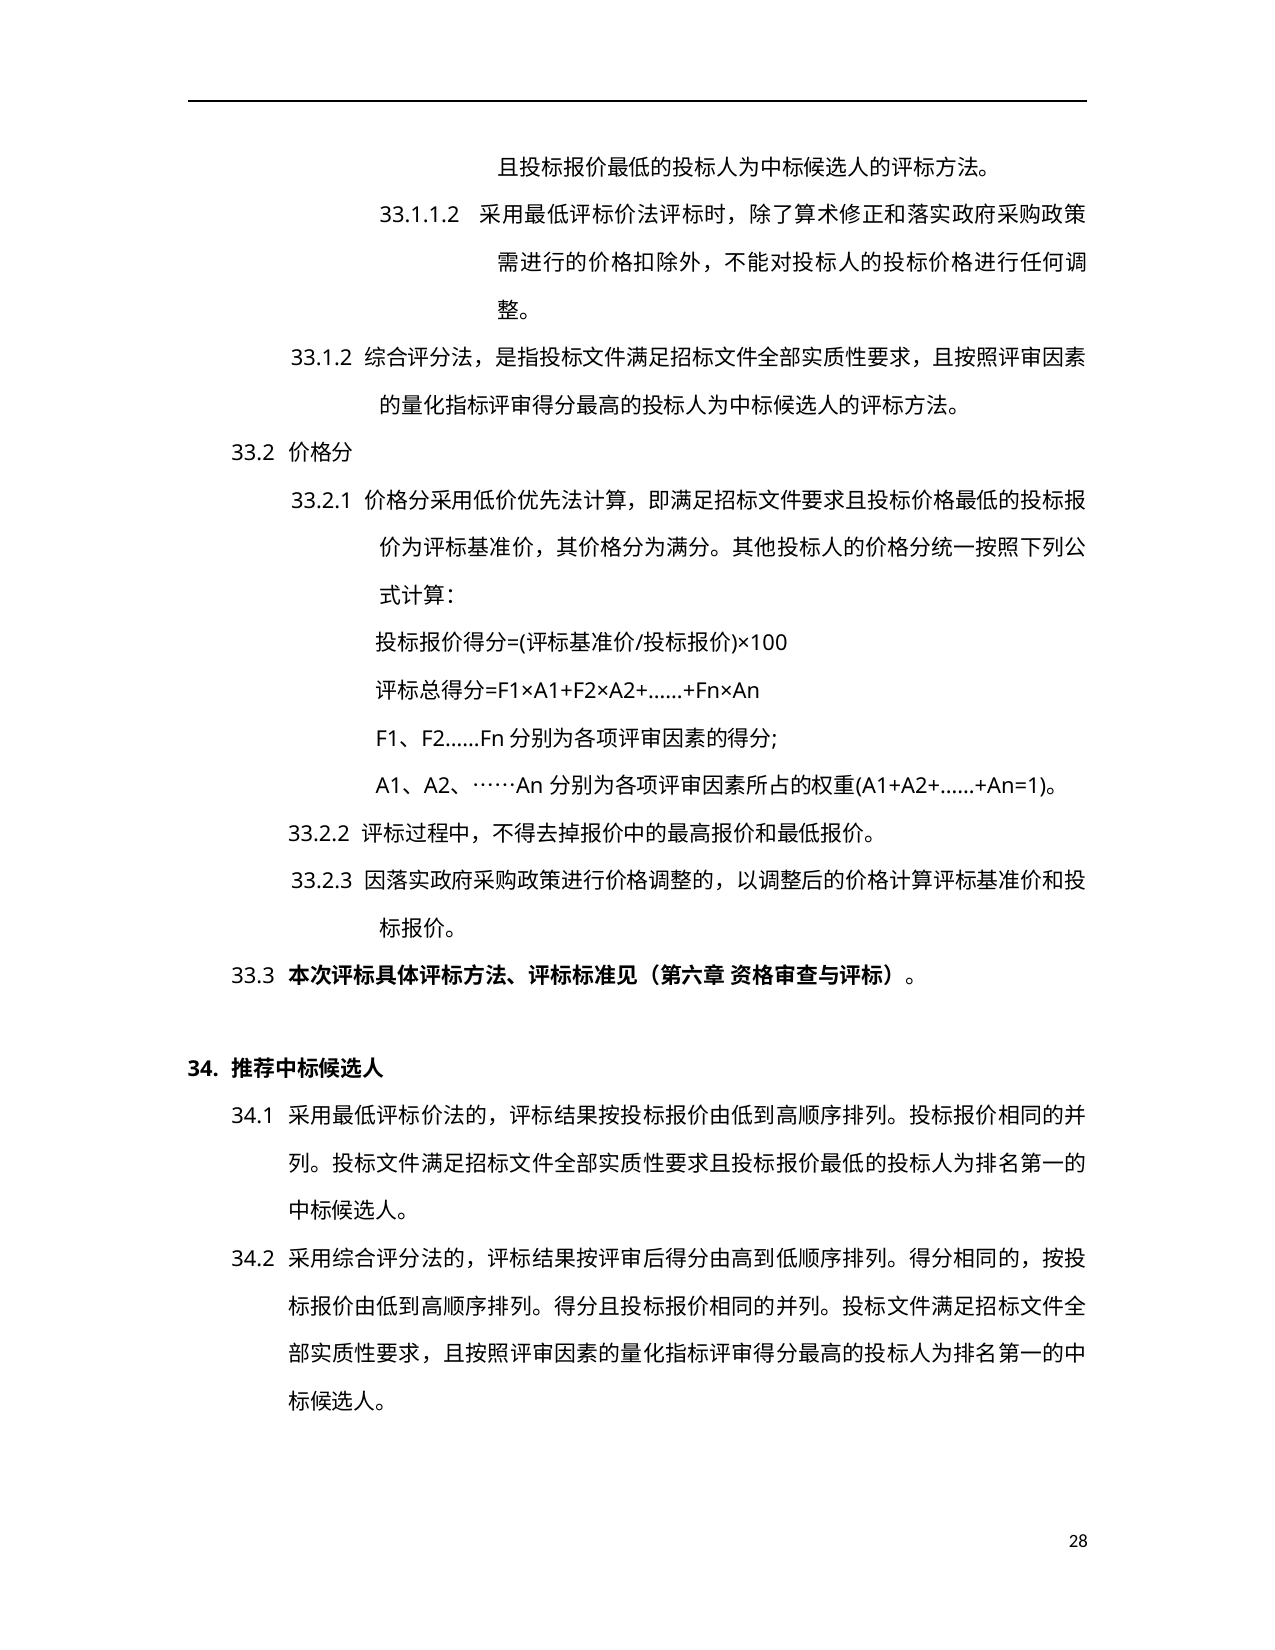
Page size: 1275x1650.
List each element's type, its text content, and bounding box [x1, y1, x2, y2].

text 投标报价得分=(评标基准价/投标报价)×100 [288, 625, 1087, 657]
text 33.2.2 评标过程中，不得去掉报价中的最高报价和最低报价。 [288, 816, 1087, 848]
text 33.2.1 价格分采用低价优先法计算，即满足招标文件要求且投标价格最低的投标报价为评标基准价，其价格分为满分。其他投标人的价格分统一按照下列公式计算： [291, 483, 1087, 609]
text 33.2.3 因落实政府采购政策进行价格调整的，以调整后的价格计算评标基准价和投标报价。 [291, 863, 1087, 943]
text 33.1.2 综合评分法，是指投标文件满足招标文件全部实质性要求，且按照评审因素的量化指标评审得分最高的投标人为中标候选人的评标方法。 [291, 340, 1087, 419]
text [379, 150, 1087, 182]
text A1、A2、……An 分别为各项评审因素所占的权重(A1+A2+……+An=1)。 [288, 768, 1087, 800]
list 推荐中标候选人 [187, 1051, 1087, 1083]
text 33.1.1.2 采用最低评标价法评标时，除了算术修正和落实政府采购政策需进行的价格扣除外，不能对投标人的投标价格进行任何调整。 [379, 197, 1087, 324]
text 评标总得分=F1×A1+F2×A2+……+Fn×An [288, 673, 1087, 705]
list 采用综合评分法的，评标结果按评审后得分由高到低顺序排列。得分相同的，按投标报价由低到高顺序排列。得分且投标报价相同的并列。投标文件满足招标文件全部实质性要求，且按照评审因素的量化指标评审得分最高的投标人为排名第一的中标候选人。 [231, 1241, 1087, 1415]
list 本次评标具体评标方法、评标标准见（第六章 资格审查与评标）。 [231, 958, 1087, 990]
list 价格分 [231, 435, 1087, 467]
text F1、F2……Fn分别为各项评审因素的得分; [288, 721, 1087, 752]
list 采用最低评标价法的，评标结果按投标报价由低到高顺序排列。投标报价相同的并列。投标文件满足招标文件全部实质性要求且投标报价最低的投标人为排名第一的中标候选人。 [231, 1098, 1087, 1225]
